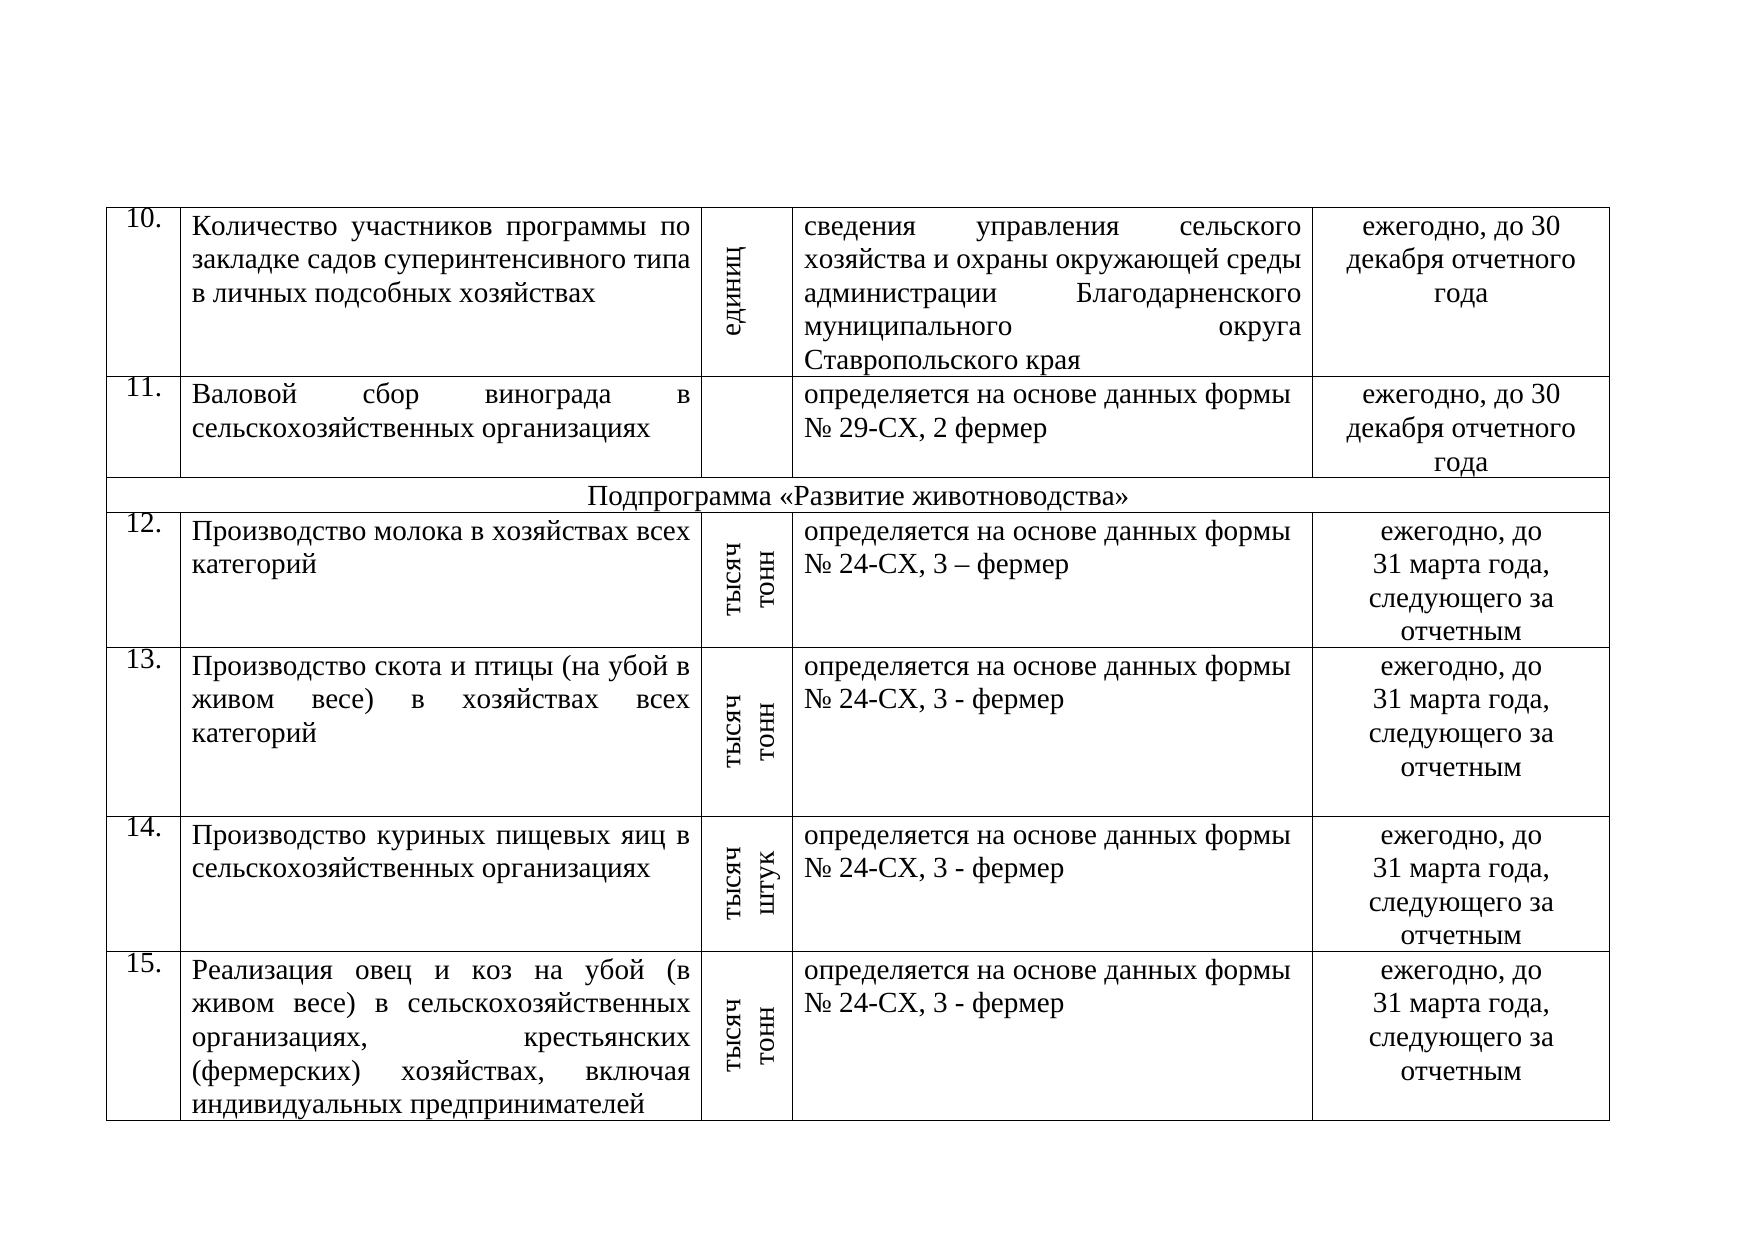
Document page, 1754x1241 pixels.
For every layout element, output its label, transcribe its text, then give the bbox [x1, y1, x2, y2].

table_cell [1313, 208, 1609, 376]
table_cell тысяч тонн [702, 513, 792, 647]
table_cell Реализация овец и коз на убой (в живом весе) в сельскохозяйственных организациях, крестьянских (фермерских) хозяйствах, включая индивидуальных предпринимателей [181, 952, 701, 1120]
table_cell 11. [107, 377, 180, 477]
table_cell 10. [107, 208, 180, 376]
table_cell ежегодно, до 31 марта года, следующего за отчетным [1313, 817, 1609, 951]
table_cell тысяч тонн [702, 648, 792, 816]
table_cell ежегодно, до 31 марта года, следующего за отчетным [1313, 952, 1609, 1120]
table_cell Производство молока в хозяйствах всех категорий [181, 513, 701, 647]
table_cell тысяч штук [702, 817, 792, 951]
table_cell 14. [107, 817, 180, 951]
table_cell [702, 377, 792, 477]
table_cell определяется на основе данных формы № 24-СХ, 3 - фермер [793, 952, 1312, 1120]
table_cell определяется на основе данных формы № 24-СХ, 3 - фермер [793, 817, 1312, 951]
table_cell ежегодно, до 30 декабря отчетного года [1313, 377, 1609, 477]
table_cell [793, 208, 1312, 376]
table_cell Валовой сбор винограда в сельскохозяйственных организациях [181, 377, 701, 477]
table_cell 12. [107, 513, 180, 647]
table_cell определяется на основе данных формы № 29-СХ, 2 фермер [793, 377, 1312, 477]
table_cell ежегодно, до 31 марта года, следующего за отчетным [1313, 513, 1609, 647]
table_cell определяется на основе данных формы № 24-СХ, 3 – фермер [793, 513, 1312, 647]
table_cell Производство куриных пищевых яиц в сельскохозяйственных организациях [181, 817, 701, 951]
table_cell единиц [702, 208, 792, 376]
table_cell Подпрограмма «Развитие животноводства» [107, 478, 1609, 512]
table_cell ежегодно, до 31 марта года, следующего за отчетным [1313, 648, 1609, 816]
table_cell определяется на основе данных формы № 24-СХ, 3 - фермер [793, 648, 1312, 816]
table_cell Производство скота и птицы (на убой в живом весе) в хозяйствах всех категорий [181, 648, 701, 816]
table_cell тысяч тонн [702, 952, 792, 1120]
table_cell Количество участников программы по закладке садов суперинтенсивного типа в личных подсобных хозяйствах [181, 208, 701, 376]
table_cell 13. [107, 648, 180, 816]
table_cell 15. [107, 952, 180, 1120]
